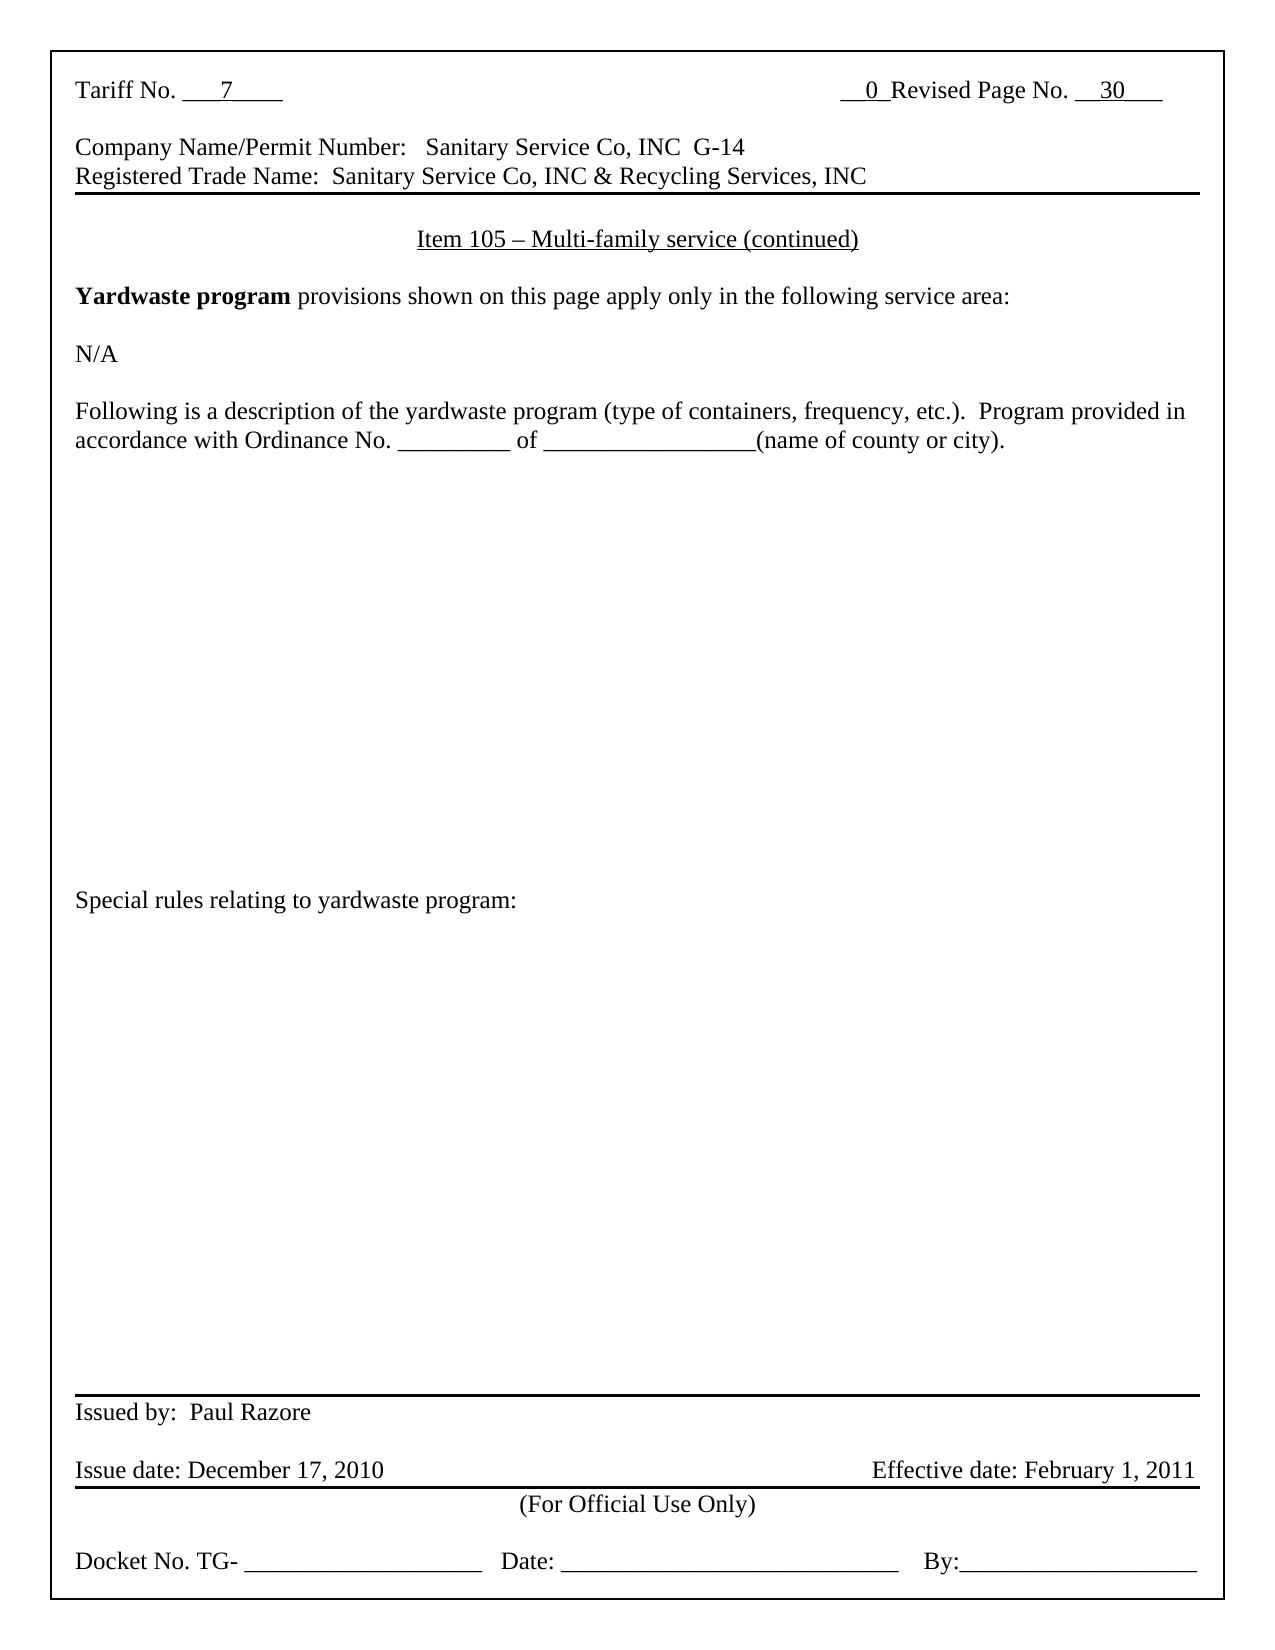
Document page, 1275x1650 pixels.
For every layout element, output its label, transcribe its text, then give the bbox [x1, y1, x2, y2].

subtitle Item 105 – Multi-family service (continued) [75, 224, 1200, 253]
text N/A [75, 339, 1200, 368]
text Following is a description of the yardwaste program (type of containers, frequency, etc.). Program provided in accordance with Ordinance No. _________ of _________________(name of county or city). [75, 396, 1200, 454]
text Yardwaste program provisions shown on this page apply only in the following service area: [75, 281, 1200, 310]
text Special rules relating to yardwaste program: [75, 885, 1200, 914]
